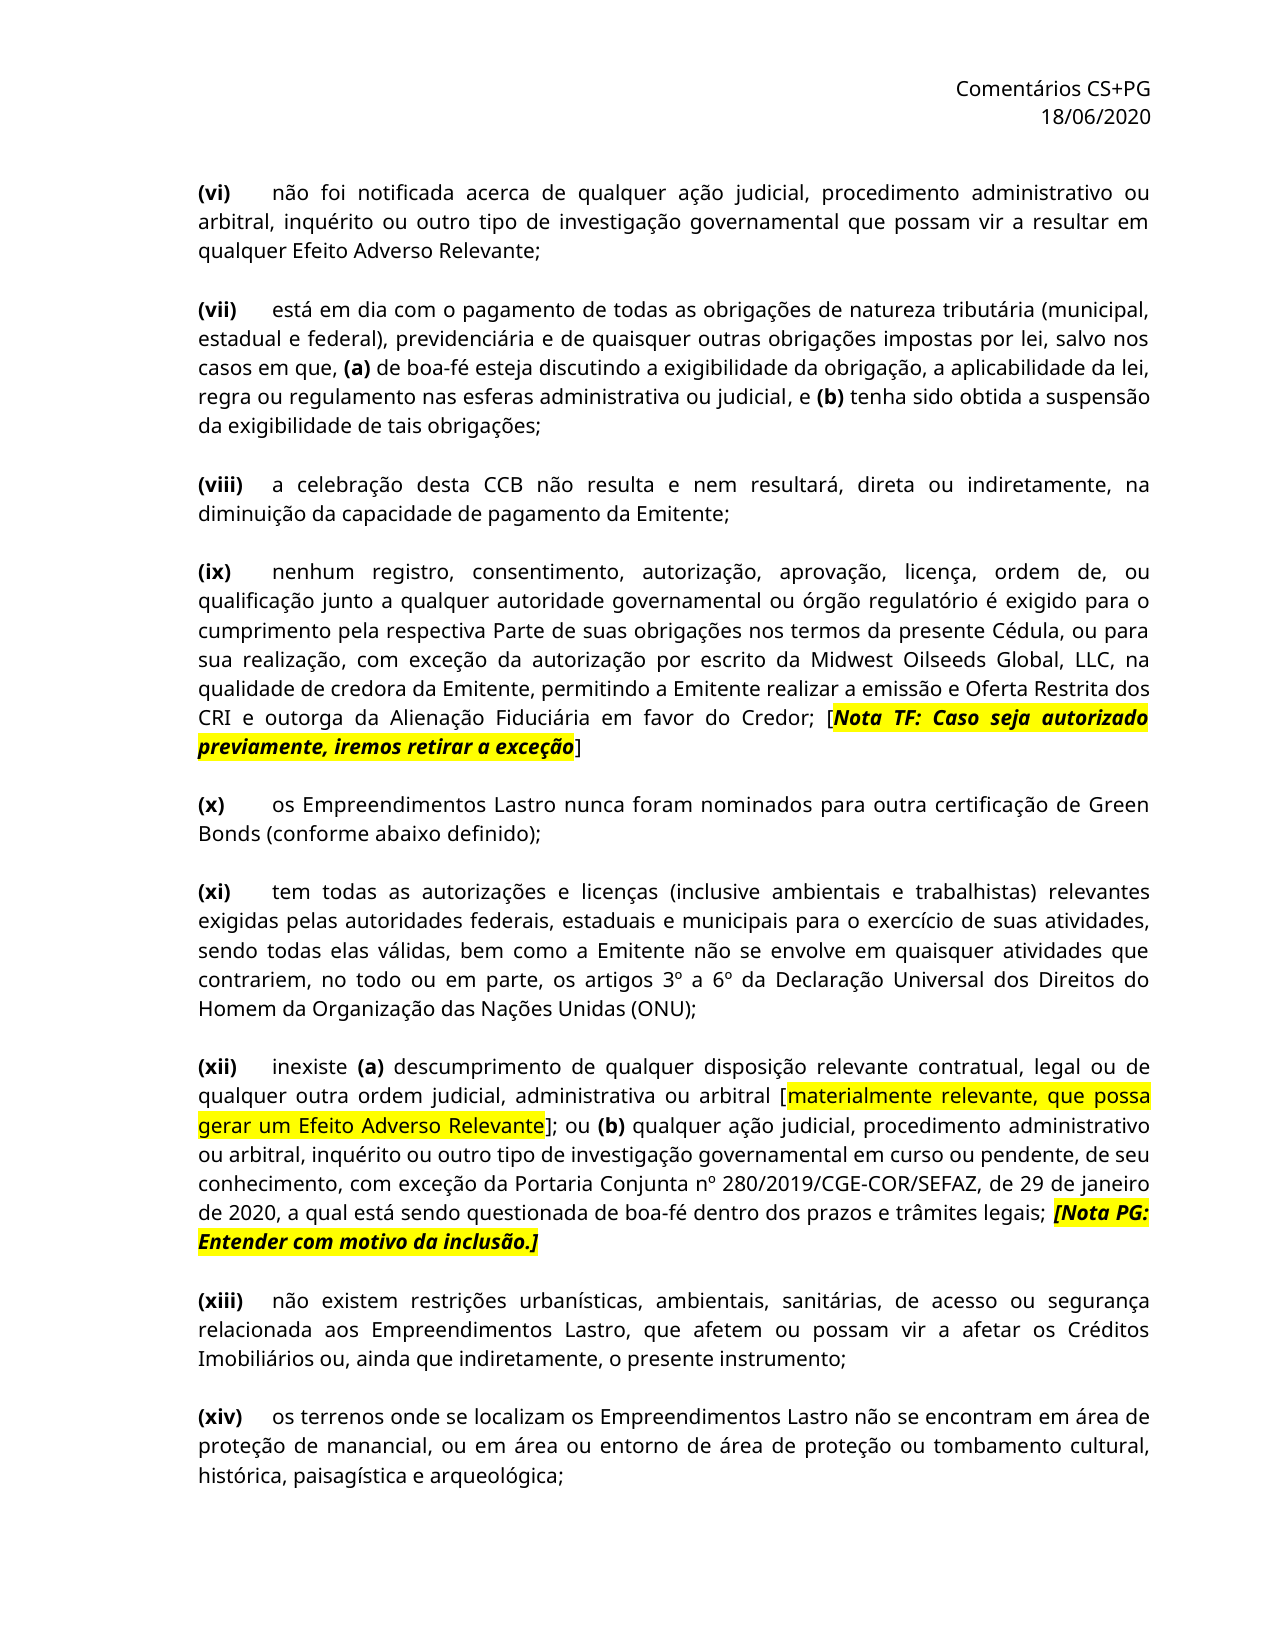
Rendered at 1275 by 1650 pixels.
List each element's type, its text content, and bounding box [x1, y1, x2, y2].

list não foi notificada acerca de qualquer ação judicial, procedimento administrativo ou arbitral, inquérito ou outro tipo de investigação governamental que possam vir a resultar em qualquer Efeito Adverso Relevante; [198, 177, 1151, 265]
list inexiste (a) descumprimento de qualquer disposição relevante contratual, legal ou de qualquer outra ordem judicial, administrativa ou arbitral [materialmente relevante, que possa gerar um Efeito Adverso Relevante]; ou (b) qualquer ação judicial, procedimento administrativo ou arbitral, inquérito ou outro tipo de investigação governamental em curso ou pendente, de seu conhecimento, com exceção da Portaria Conjunta nº 280/2019/CGE-COR/SEFAZ, de 29 de janeiro de 2020, a qual está sendo questionada de boa-fé dentro dos prazos e trâmites legais; [Nota PG: Entender com motivo da inclusão.] [198, 1051, 1151, 1256]
list a celebração desta CCB não resulta e nem resultará, direta ou indiretamente, na diminuição da capacidade de pagamento da Emitente; [198, 469, 1151, 527]
list tem todas as autorizações e licenças (inclusive ambientais e trabalhistas) relevantes exigidas pelas autoridades federais, estaduais e municipais para o exercício de suas atividades, sendo todas elas válidas, bem como a Emitente não se envolve em quaisquer atividades que contrariem, no todo ou em parte, os artigos 3º a 6º da Declaração Universal dos Direitos do Homem da Organização das Nações Unidas (ONU); [198, 876, 1151, 1022]
list os terrenos onde se localizam os Empreendimentos Lastro não se encontram em área de proteção de manancial, ou em área ou entorno de área de proteção ou tombamento cultural, histórica, paisagística e arqueológica; [198, 1401, 1151, 1489]
list não existem restrições urbanísticas, ambientais, sanitárias, de acesso ou segurança relacionada aos Empreendimentos Lastro, que afetem ou possam vir a afetar os Créditos Imobiliários ou, ainda que indiretamente, o presente instrumento; [198, 1285, 1151, 1372]
list nenhum registro, consentimento, autorização, aprovação, licença, ordem de, ou qualificação junto a qualquer autoridade governamental ou órgão regulatório é exigido para o cumprimento pela respectiva Parte de suas obrigações nos termos da presente Cédula, ou para sua realização, com exceção da autorização por escrito da Midwest Oilseeds Global, LLC, na qualidade de credora da Emitente, permitindo a Emitente realizar a emissão e Oferta Restrita dos CRI e outorga da Alienação Fiduciária em favor do Credor; [Nota TF: Caso seja autorizado previamente, iremos retirar a exceção] [198, 556, 1151, 761]
list os Empreendimentos Lastro nunca foram nominados para outra certificação de Green Bonds (conforme abaixo definido); [198, 789, 1151, 847]
list está em dia com o pagamento de todas as obrigações de natureza tributária (municipal, estadual e federal), previdenciária e de quaisquer outras obrigações impostas por lei, salvo nos casos em que, (a) de boa-fé esteja discutindo a exigibilidade da obrigação, a aplicabilidade da lei, regra ou regulamento nas esferas administrativa ou judicial, e (b) tenha sido obtida a suspensão da exigibilidade de tais obrigações; [198, 294, 1151, 440]
